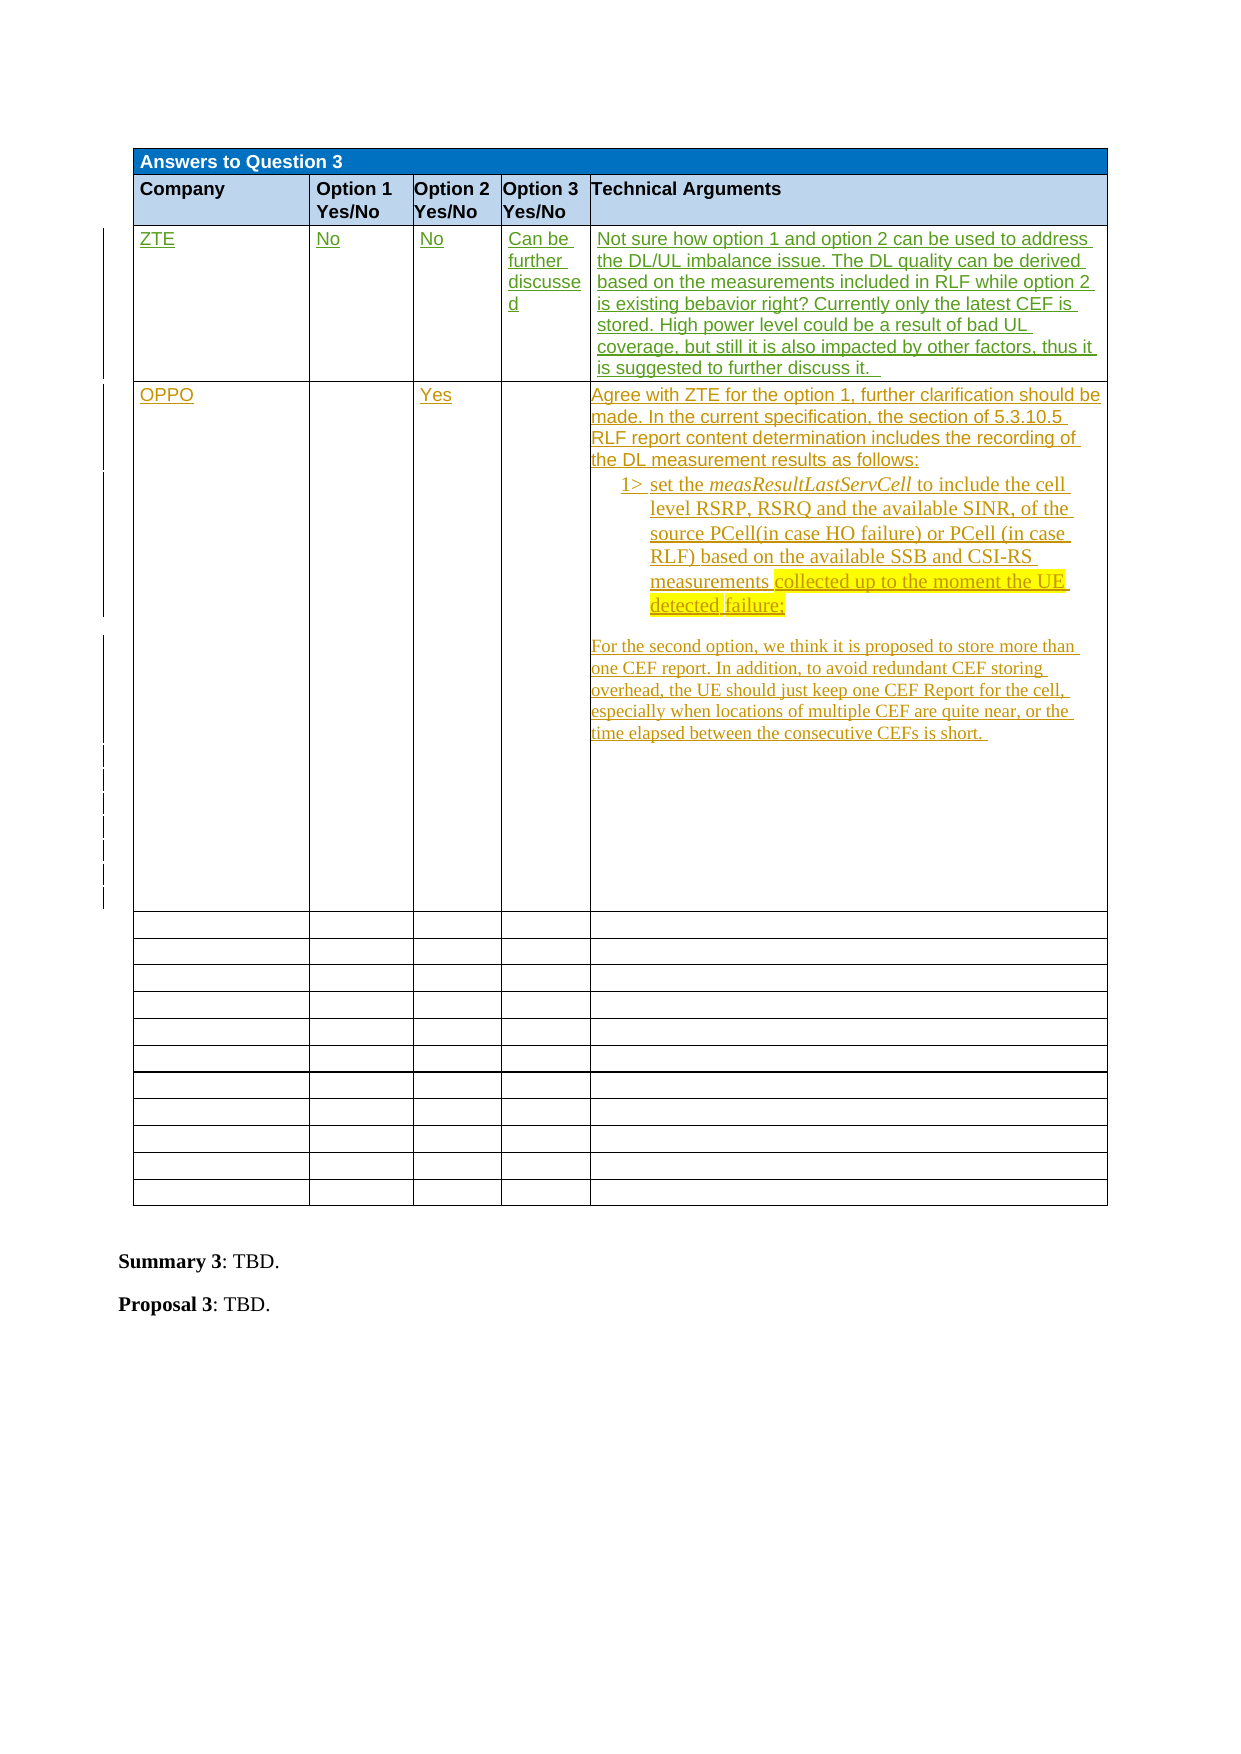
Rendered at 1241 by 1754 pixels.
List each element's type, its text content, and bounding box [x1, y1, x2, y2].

table_cell [502, 1073, 590, 1098]
table_cell [134, 965, 309, 991]
table_cell [591, 1126, 1107, 1152]
table_cell [414, 992, 501, 1018]
table_cell [591, 226, 1107, 381]
table_cell [591, 1073, 1107, 1098]
table_cell [414, 912, 501, 938]
table_cell [591, 1153, 1107, 1178]
table_cell [414, 1019, 501, 1045]
table_cell Option 3 Yes/No [502, 175, 590, 225]
table_cell [134, 1046, 309, 1071]
table_cell [502, 939, 590, 964]
table_cell [414, 1046, 501, 1071]
table_cell Technical Arguments [591, 175, 1107, 225]
table_cell [414, 1073, 501, 1098]
table_cell [502, 1180, 590, 1205]
table_cell [502, 1019, 590, 1045]
table_cell [310, 965, 413, 991]
table_cell [591, 1099, 1107, 1125]
table_cell [134, 1153, 309, 1178]
table_cell Option 1 Yes/No [310, 175, 413, 225]
table_cell [502, 965, 590, 991]
table_cell [591, 1046, 1107, 1071]
table_cell [310, 1073, 413, 1098]
table_cell [502, 1153, 590, 1178]
table_cell [591, 382, 1107, 911]
table_cell [310, 1126, 413, 1152]
table_cell Option 2 Yes/No [414, 175, 501, 225]
table_cell [134, 1019, 309, 1045]
table_cell [502, 1046, 590, 1071]
table_cell [134, 1126, 309, 1152]
table_cell [502, 1099, 590, 1125]
table_header Answers to Question 3 [134, 149, 1107, 174]
table_cell [591, 939, 1107, 964]
table_cell [310, 382, 413, 911]
table_cell [414, 1153, 501, 1178]
table_cell [310, 1019, 413, 1045]
text Summary 3: TBD. [118, 1249, 1122, 1273]
table_cell [310, 912, 413, 938]
table_cell [591, 1019, 1107, 1045]
table_cell [414, 965, 501, 991]
table_cell [134, 912, 309, 938]
table_cell [414, 939, 501, 964]
table_cell [414, 226, 501, 381]
table_cell [502, 992, 590, 1018]
table_cell [502, 226, 590, 381]
table_cell [310, 1099, 413, 1125]
table_cell [134, 1073, 309, 1098]
table_cell [310, 226, 413, 381]
table_cell [310, 939, 413, 964]
table_cell [134, 382, 309, 911]
table_cell [134, 992, 309, 1018]
table_cell [591, 965, 1107, 991]
table_cell [414, 1126, 501, 1152]
table_cell [310, 992, 413, 1018]
table_cell [502, 1126, 590, 1152]
table_cell [310, 1153, 413, 1178]
table_cell [310, 1046, 413, 1071]
table_cell [591, 1180, 1107, 1205]
table_cell [502, 382, 590, 911]
table_cell [414, 382, 501, 911]
table_cell [134, 1180, 309, 1205]
table_cell [414, 1180, 501, 1205]
table_cell [591, 912, 1107, 938]
text Proposal 3: TBD. [118, 1292, 1122, 1316]
table_cell [502, 912, 590, 938]
table_cell [134, 1099, 309, 1125]
table_cell [310, 1180, 413, 1205]
table_cell [414, 1099, 501, 1125]
table_cell [134, 939, 309, 964]
table_cell Company [134, 175, 309, 225]
table_cell [134, 226, 309, 381]
table_cell [591, 992, 1107, 1018]
